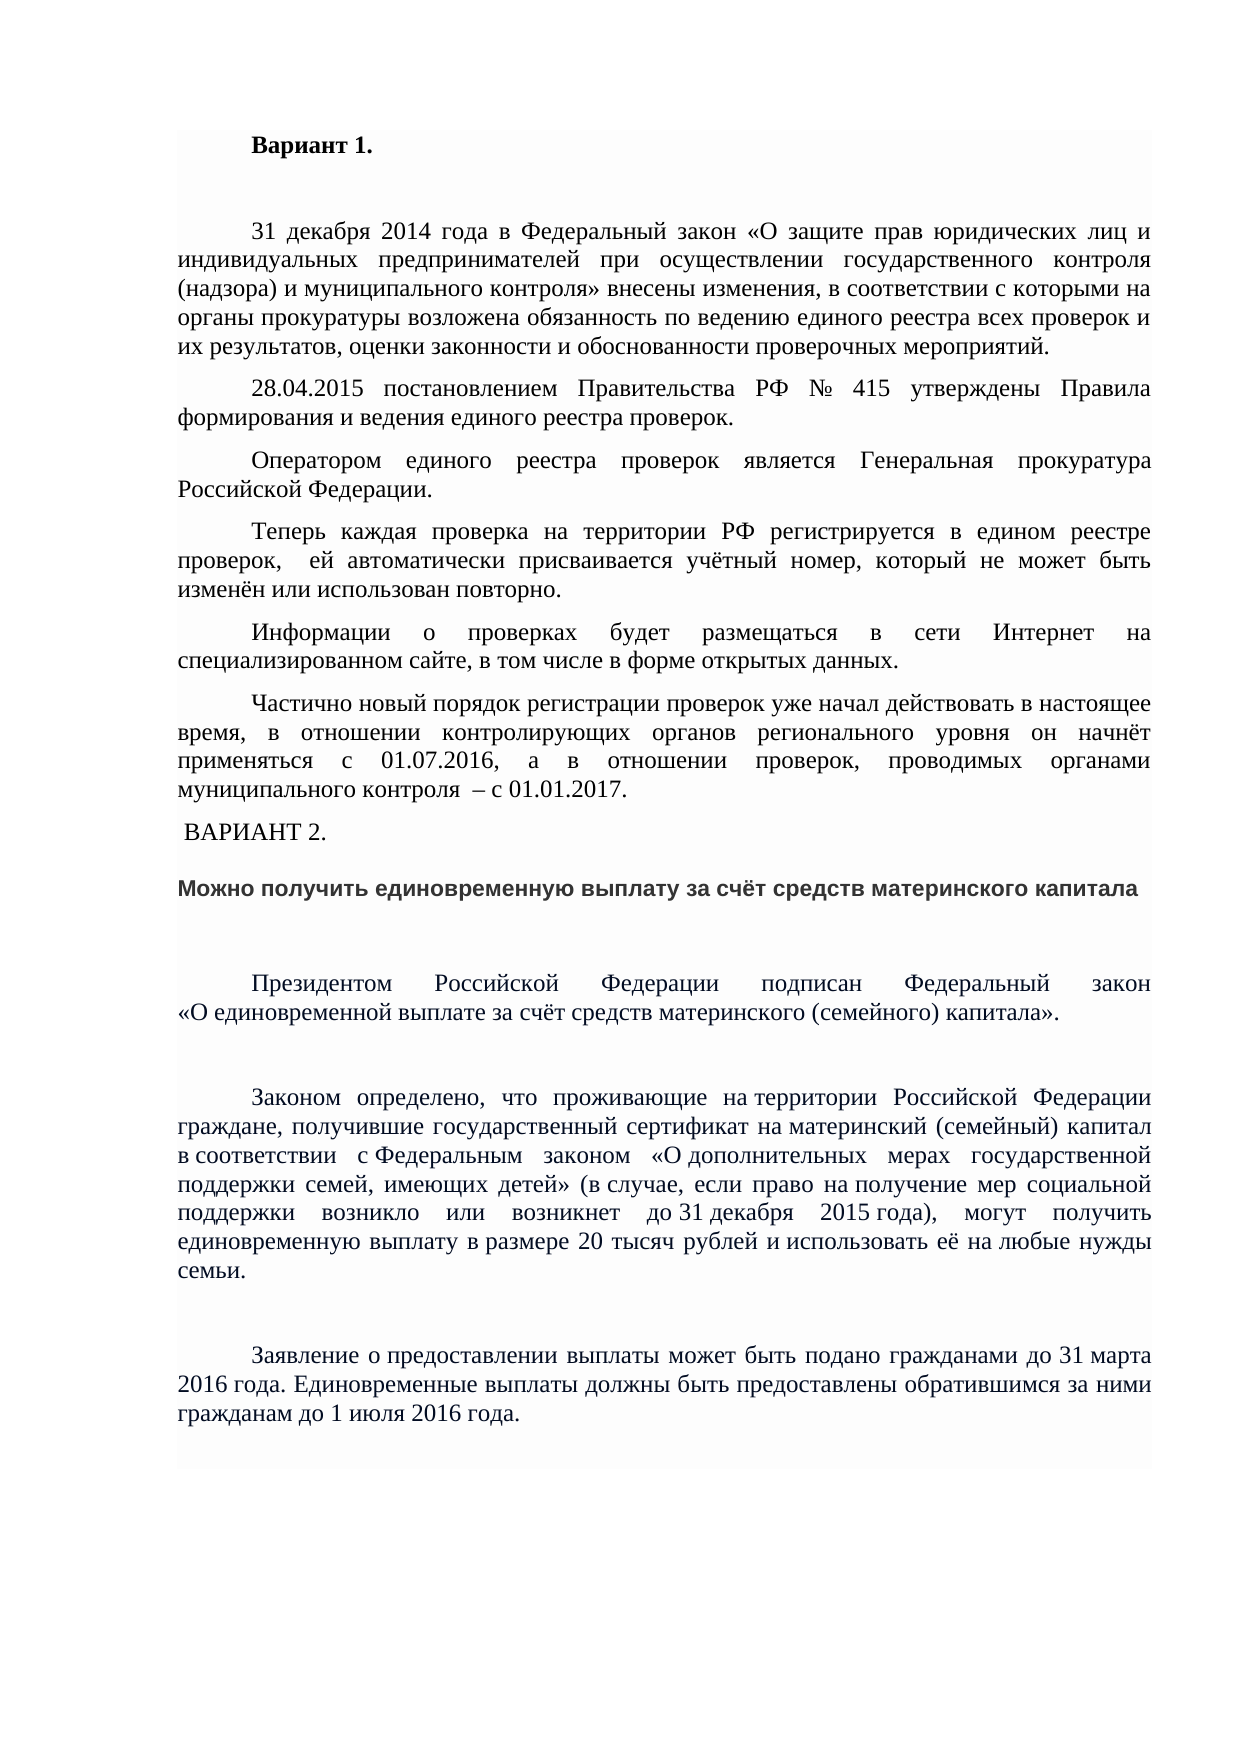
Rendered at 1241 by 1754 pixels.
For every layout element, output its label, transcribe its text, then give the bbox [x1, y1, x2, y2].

text Частично новый порядок регистрации проверок уже начал действовать в настоящее время, в отношении контролирующих органов регионального уровня он начнёт применяться с 01.07.2016, а в отношении проверок, проводимых органами муниципального контроля – с 01.01.2017. [177, 688, 1152, 803]
text Информации о проверках будет размещаться в сети Интернет на специализированном сайте, в том числе в форме открытых данных. [177, 617, 1152, 674]
text ВАРИАНТ 2. [177, 817, 1152, 846]
text Законом определено, что проживающие на территории Российской Федерации граждане, получившие государственный сертификат на материнский (семейный) капитал в соответствии с Федеральным законом «О дополнительных мерах государственной поддержки семей, имеющих детей» (в случае, если право на получение мер социальной поддержки возникло или возникнет до 31 декабря 2015 года), могут получить единовременную выплату в размере 20 тысяч рублей и использовать её на любые нужды семьи. [177, 1082, 1152, 1284]
text 28.04.2015 постановлением Правительства РФ № 415 утверждены Правила формирования и ведения единого реестра проверок. [177, 373, 1152, 431]
text Заявление о предоставлении выплаты может быть подано гражданами до 31 марта 2016 года. Единовременные выплаты должны быть предоставлены обратившимся за ними гражданам до 1 июля 2016 года. [177, 1340, 1152, 1427]
text Оператором единого реестра проверок является Генеральная прокуратура Российской Федерации. [177, 445, 1152, 502]
text 31 декабря 2014 года в Федеральный закон «О защите прав юридических лиц и индивидуальных предпринимателей при осуществлении государственного контроля (надзора) и муниципального контроля» внесены изменения, в соответствии с которыми на органы прокуратуры возложена обязанность по ведению единого реестра всех проверок и их результатов, оценки законности и обоснованности проверочных мероприятий. [177, 216, 1152, 359]
text Вариант 1. [177, 130, 1152, 159]
text Можно получить единовременную выплату за счёт средств материнского капитала [177, 875, 1152, 901]
text Теперь каждая проверка на территории РФ регистрируется в едином реестре проверок, ей автоматически присваивается учётный номер, который не может быть изменён или использован повторно. [177, 516, 1152, 603]
text Президентом Российской Федерации подписан Федеральный закон «О единовременной выплате за счёт средств материнского (семейного) капитала». [177, 968, 1152, 1026]
